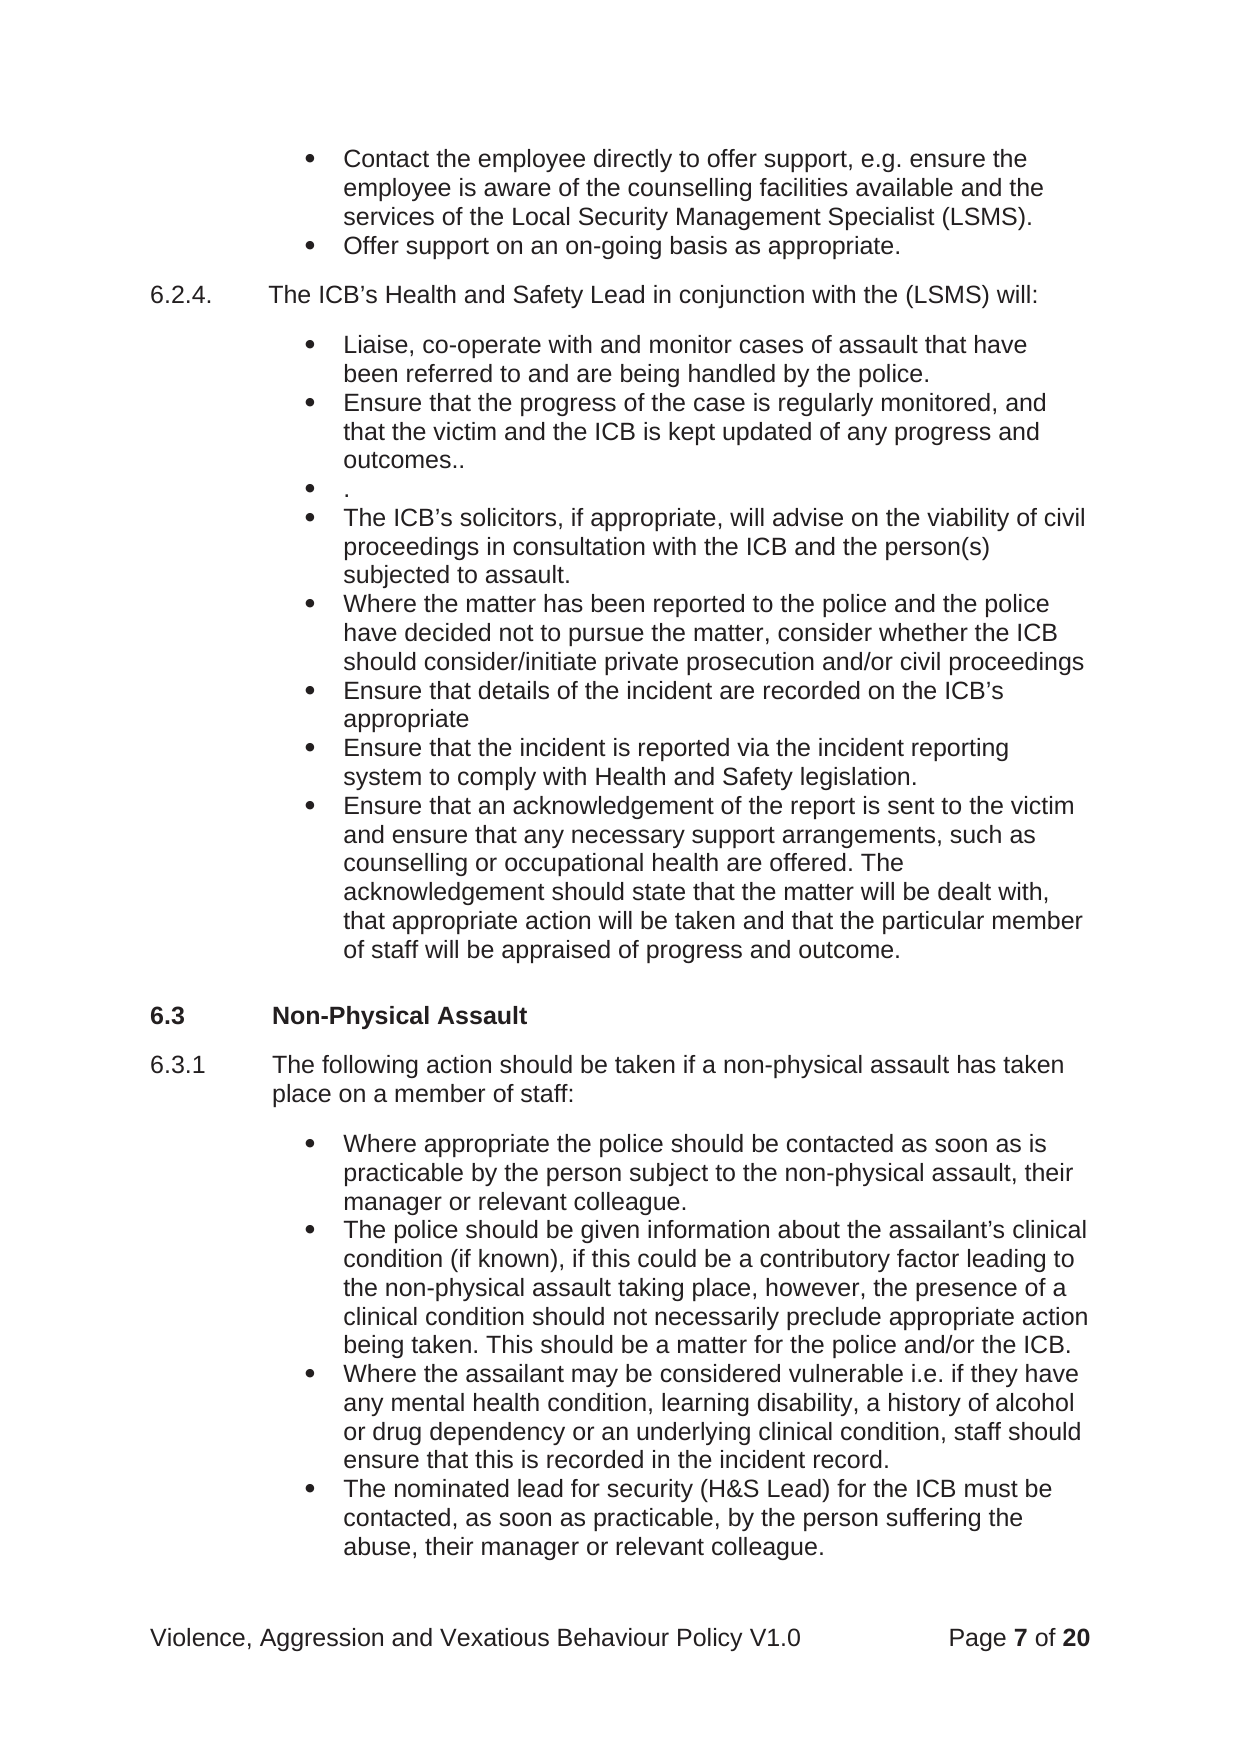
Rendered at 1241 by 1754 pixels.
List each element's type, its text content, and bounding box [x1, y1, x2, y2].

list The nominated lead for security (H&S Lead) for the ICB must be contacted, as soon as practicable, by the person suffering the abuse, their manager or relevant colleague. [306, 1474, 1090, 1561]
list . [306, 474, 1090, 503]
list Where the matter has been reported to the police and the police have decided not to pursue the matter, consider whether the ICB should consider/initiate private prosecution and/or civil proceedings [306, 589, 1090, 676]
list Ensure that the progress of the case is regularly monitored, and that the victim and the ICB is kept updated of any progress and outcomes.. [306, 388, 1090, 474]
list Contact the employee directly to offer support, e.g. ensure the employee is aware of the counselling facilities available and the services of the Local Security Management Specialist (LSMS). [306, 144, 1090, 231]
list Liaise, co-operate with and monitor cases of assault that have been referred to and are being handled by the police. [306, 330, 1090, 388]
list The ICB’s solicitors, if appropriate, will advise on the viability of civil proceedings in consultation with the ICB and the person(s) subjected to assault. [306, 503, 1090, 589]
list Ensure that the incident is reported via the incident reporting system to comply with Health and Safety legislation. [306, 733, 1090, 791]
list Where the assailant may be considered vulnerable i.e. if they have any mental health condition, learning disability, a history of alcohol or drug dependency or an underlying clinical condition, staff should ensure that this is recorded in the incident record. [306, 1359, 1090, 1474]
list Ensure that an acknowledgement of the report is sent to the victim and ensure that any necessary support arrangements, such as counselling or occupational health are offered. The acknowledgement should state that the matter will be dealt with, that appropriate action will be taken and that the particular member of staff will be appraised of progress and outcome. [306, 791, 1090, 963]
list 6.3.1 The following action should be taken if a non-physical assault has taken place on a member of staff: [150, 1051, 1090, 1108]
subtitle Non-Physical Assault [150, 1001, 1090, 1030]
list Offer support on an on-going basis as appropriate. [306, 231, 1090, 260]
text The ICB’s Health and Safety Lead in conjunction with the (LSMS) will: [150, 281, 1090, 309]
list Where appropriate the police should be contacted as soon as is practicable by the person subject to the non-physical assault, their manager or relevant colleague. [306, 1129, 1090, 1215]
list Ensure that details of the incident are recorded on the ICB’s appropriate [306, 676, 1090, 733]
list The police should be given information about the assailant’s clinical condition (if known), if this could be a contributory factor leading to the non-physical assault taking place, however, the presence of a clinical condition should not necessarily preclude appropriate action being taken. This should be a matter for the police and/or the ICB. [306, 1215, 1090, 1359]
